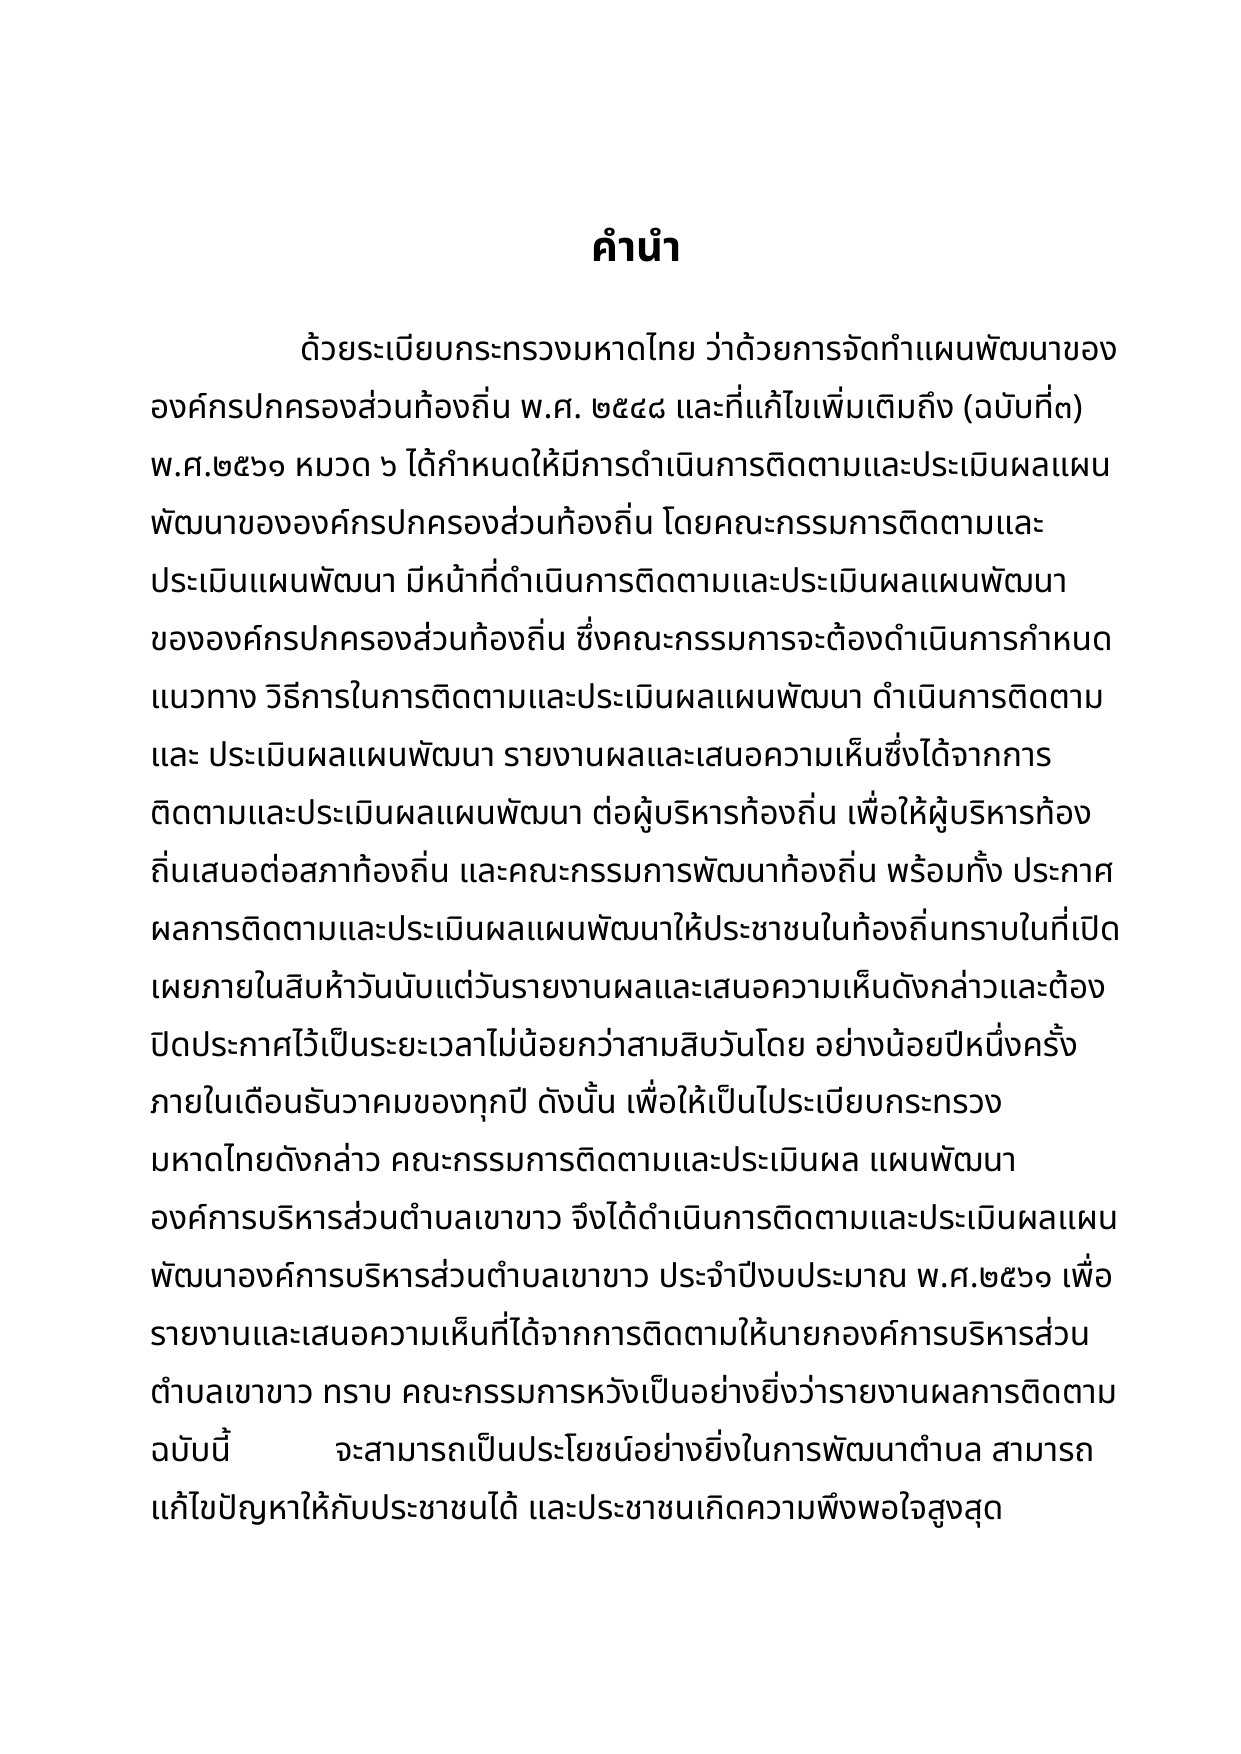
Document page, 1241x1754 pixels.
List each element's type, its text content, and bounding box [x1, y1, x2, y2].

text ด้วยระเบียบกระทรวงมหาดไทย ว่าด้วยการจัดทำแผนพัฒนาขององค์กรปกครองส่วนท้องถิ่น พ.ศ. ๒๕๔๘ และที่แก้ไขเพิ่มเติมถึง (ฉบับที่๓) พ.ศ.๒๕๖๑ หมวด ๖ ได้กำหนดให้มีการดำเนินการติดตามและประเมินผลแผนพัฒนาขององค์กรปกครองส่วนท้องถิ่น โดยคณะกรรมการติดตามและประเมินแผนพัฒนา มีหน้าที่ดำเนินการติดตามและประเมินผลแผนพัฒนาขององค์กรปกครองส่วนท้องถิ่น ซึ่งคณะกรรมการจะต้องดำเนินการกำหนดแนวทาง วิธีการในการติดตามและประเมินผลแผนพัฒนา ดำเนินการติดตามและ ประเมินผลแผนพัฒนา รายงานผลและเสนอความเห็นซึ่งได้จากการติดตามและประเมินผลแผนพัฒนา ต่อผู้บริหารท้องถิ่น เพื่อให้ผู้บริหารท้องถิ่นเสนอต่อสภาท้องถิ่น และคณะกรรมการพัฒนาท้องถิ่น พร้อมทั้ง ประกาศผลการติดตามและประเมินผลแผนพัฒนาให้ประชาชนในท้องถิ่นทราบในที่เปิดเผยภายในสิบห้าวันนับแต่วันรายงานผลและเสนอความเห็นดังกล่าวและต้องปิดประกาศไว้เป็นระยะเวลาไม่น้อยกว่าสามสิบวันโดย อย่างน้อยปีหนึ่งครั้งภายในเดือนธันวาคมของทุกปี ดังนั้น เพื่อให้เป็นไประเบียบกระทรวงมหาดไทยดังกล่าว คณะกรรมการติดตามและประเมินผล แผนพัฒนาองค์การบริหารส่วนตำบลเขาขาว จึงได้ดำเนินการติดตามและประเมินผลแผนพัฒนาองค์การบริหารส่วนตำบลเขาขาว ประจำปีงบประมาณ พ.ศ.๒๕๖๑ เพื่อรายงานและเสนอความเห็นที่ได้จากการติดตามให้นายกองค์การบริหารส่วนตำบลเขาขาว ทราบ คณะกรรมการหวังเป็นอย่างยิ่งว่ารายงานผลการติดตามฉบับนี้ จะสามารถเป็นประโยชน์อย่างยิ่งในการพัฒนาตำบล สามารถแก้ไขปัญหาให้กับประชาชนได้ และประชาชนเกิดความพึงพอใจสูงสุด [150, 325, 1122, 1534]
text คำนำ [150, 217, 1122, 280]
